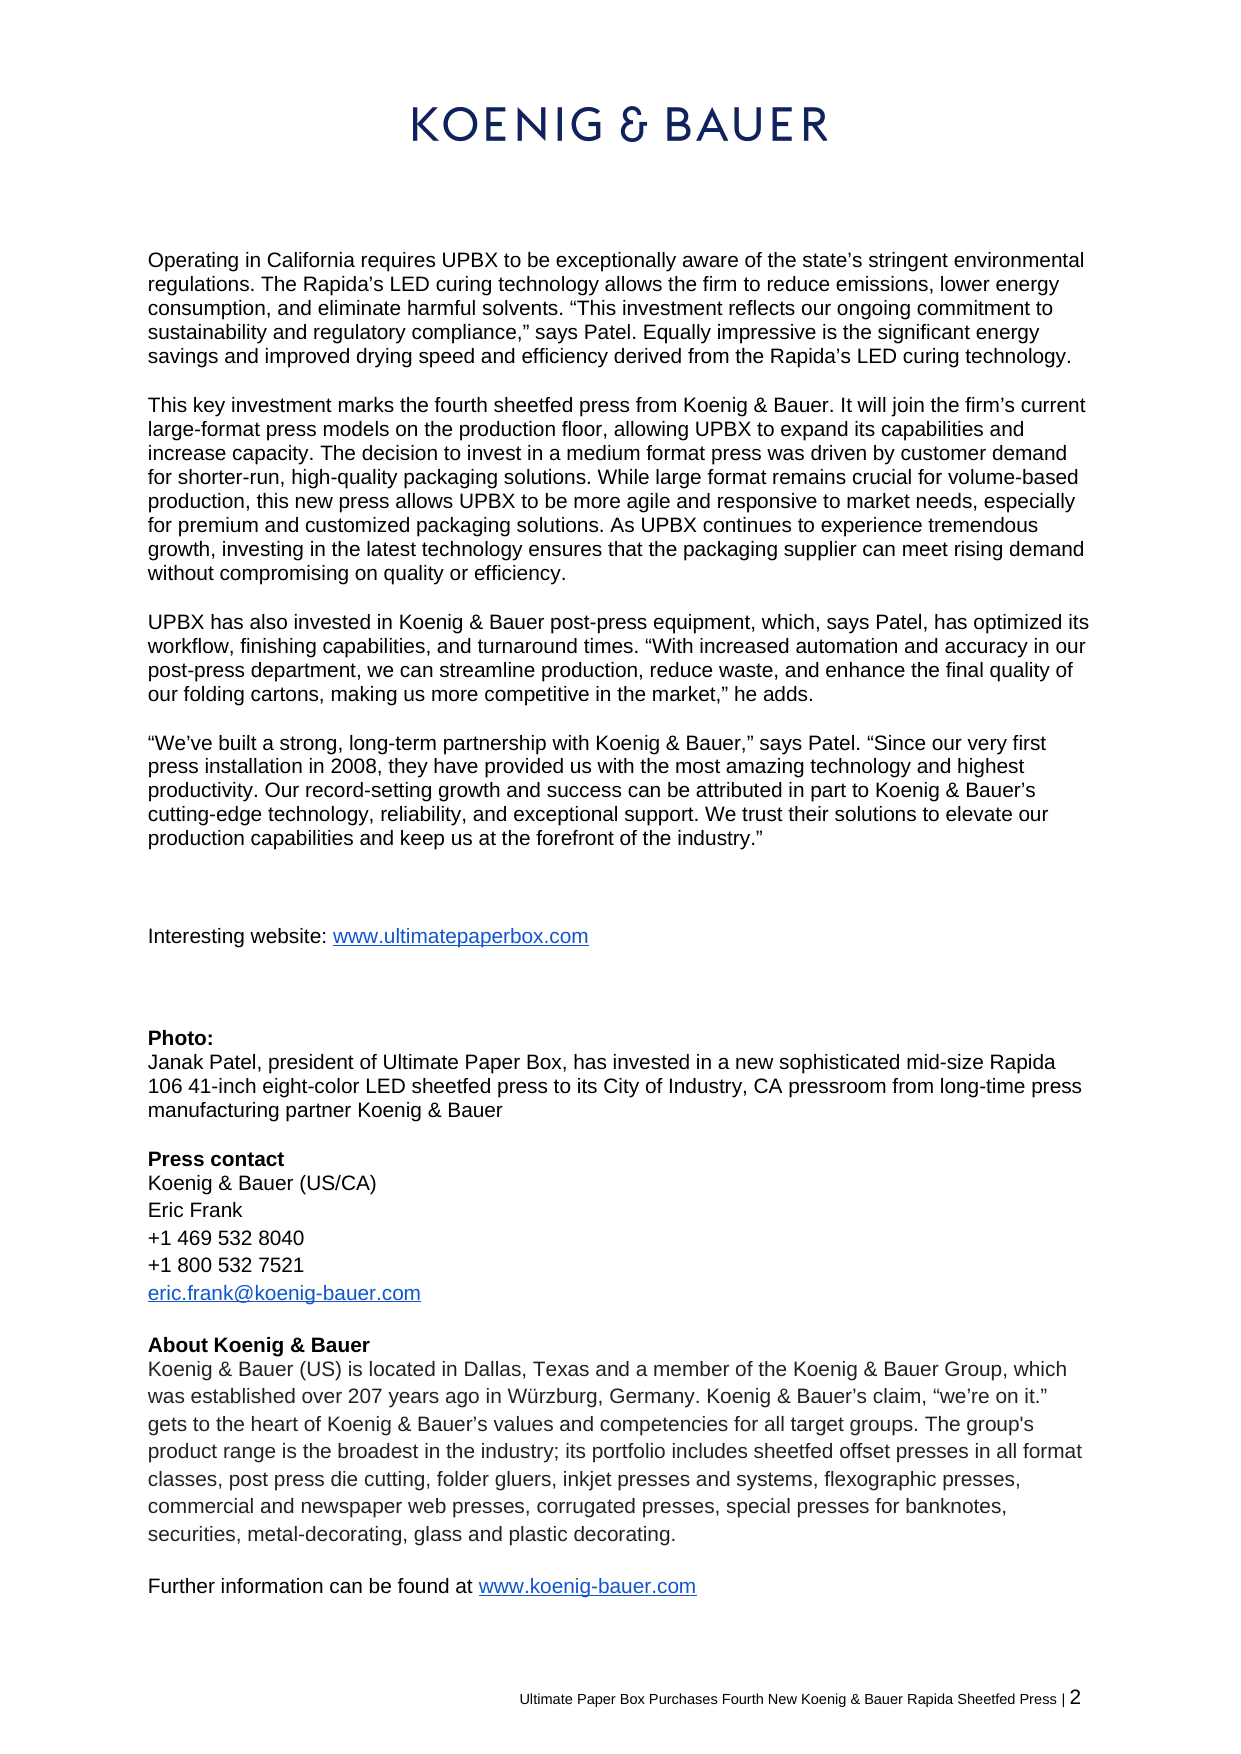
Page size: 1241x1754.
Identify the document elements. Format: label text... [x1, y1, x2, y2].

text “We’ve built a strong, long-term partnership with Koenig & Bauer,” says Patel. “Since our very first press installation in 2008, they have provided us with the most amazing technology and highest productivity. Our record-setting growth and success can be attributed in part to Koenig & Bauer’s cutting-edge technology, reliability, and exceptional support. We trust their solutions to elevate our production capabilities and keep us at the forefront of the industry.” [148, 730, 1092, 850]
subtitle Photo: [148, 1026, 1092, 1049]
subtitle About Koenig & Bauer [148, 1333, 1092, 1357]
text Further information can be found at www.koenig-bauer.com [148, 1574, 1092, 1598]
text UPBX has also invested in Koenig & Bauer post-press equipment, which, says Patel, has optimized its workflow, finishing capabilities, and turnaround times. “With increased automation and accuracy in our post-press department, we can streamline production, reduce waste, and enhance the final quality of our folding cartons, making us more competitive in the market,” he adds. [148, 609, 1092, 705]
text Operating in California requires UPBX to be exceptionally aware of the state’s stringent environmental regulations. The Rapida’s LED curing technology allows the firm to reduce emissions, lower energy consumption, and eliminate harmful solvents. “This investment reflects our ongoing commitment to sustainability and regulatory compliance,” says Patel. Equally impressive is the significant energy savings and improved drying speed and efficiency derived from the Rapida’s LED curing technology. [148, 248, 1092, 368]
text Koenig & Bauer (US/CA) Eric Frank +1 469 532 8040 +1 800 532 7521 eric.frank@koenig-bauer.com [148, 1170, 1092, 1304]
text Janak Patel, president of Ultimate Paper Box, has invested in a new sophisticated mid-size Rapida 106 41-inch eight-color LED sheetfed press to its City of Industry, CA pressroom from long-time press manufacturing partner Koenig & Bauer [148, 1049, 1092, 1121]
subtitle Press contact [148, 1146, 1092, 1170]
text Interesting website: www.ultimatepaperbox.com [148, 924, 1092, 948]
picture [413, 106, 828, 142]
text Koenig & Bauer (US) is located in Dallas, Texas and a member of the Koenig & Bauer Group, which was established over 207 years ago in Würzburg, Germany. Koenig & Bauer’s claim, “we’re on it.” gets to the heart of Koenig & Bauer’s values and competencies for all target groups. The group's product range is the broadest in the industry; its portfolio includes sheetfed offset presses in all format classes, post press die cutting, folder gluers, inkjet presses and systems, flexographic presses, commercial and newspaper web presses, corrugated presses, special presses for banknotes, securities, metal-decorating, glass and plastic decorating. [148, 1357, 1092, 1546]
text This key investment marks the fourth sheetfed press from Koenig & Bauer. It will join the firm’s current large-format press models on the production floor, allowing UPBX to expand its capabilities and increase capacity. The decision to invest in a medium format press was driven by customer demand for shorter-run, high-quality packaging solutions. While large format remains crucial for volume-based production, this new press allows UPBX to be more agile and responsive to market needs, especially for premium and customized packaging solutions. As UPBX continues to experience tremendous growth, investing in the latest technology ensures that the packaging supplier can meet rising demand without compromising on quality or efficiency. [148, 393, 1092, 584]
